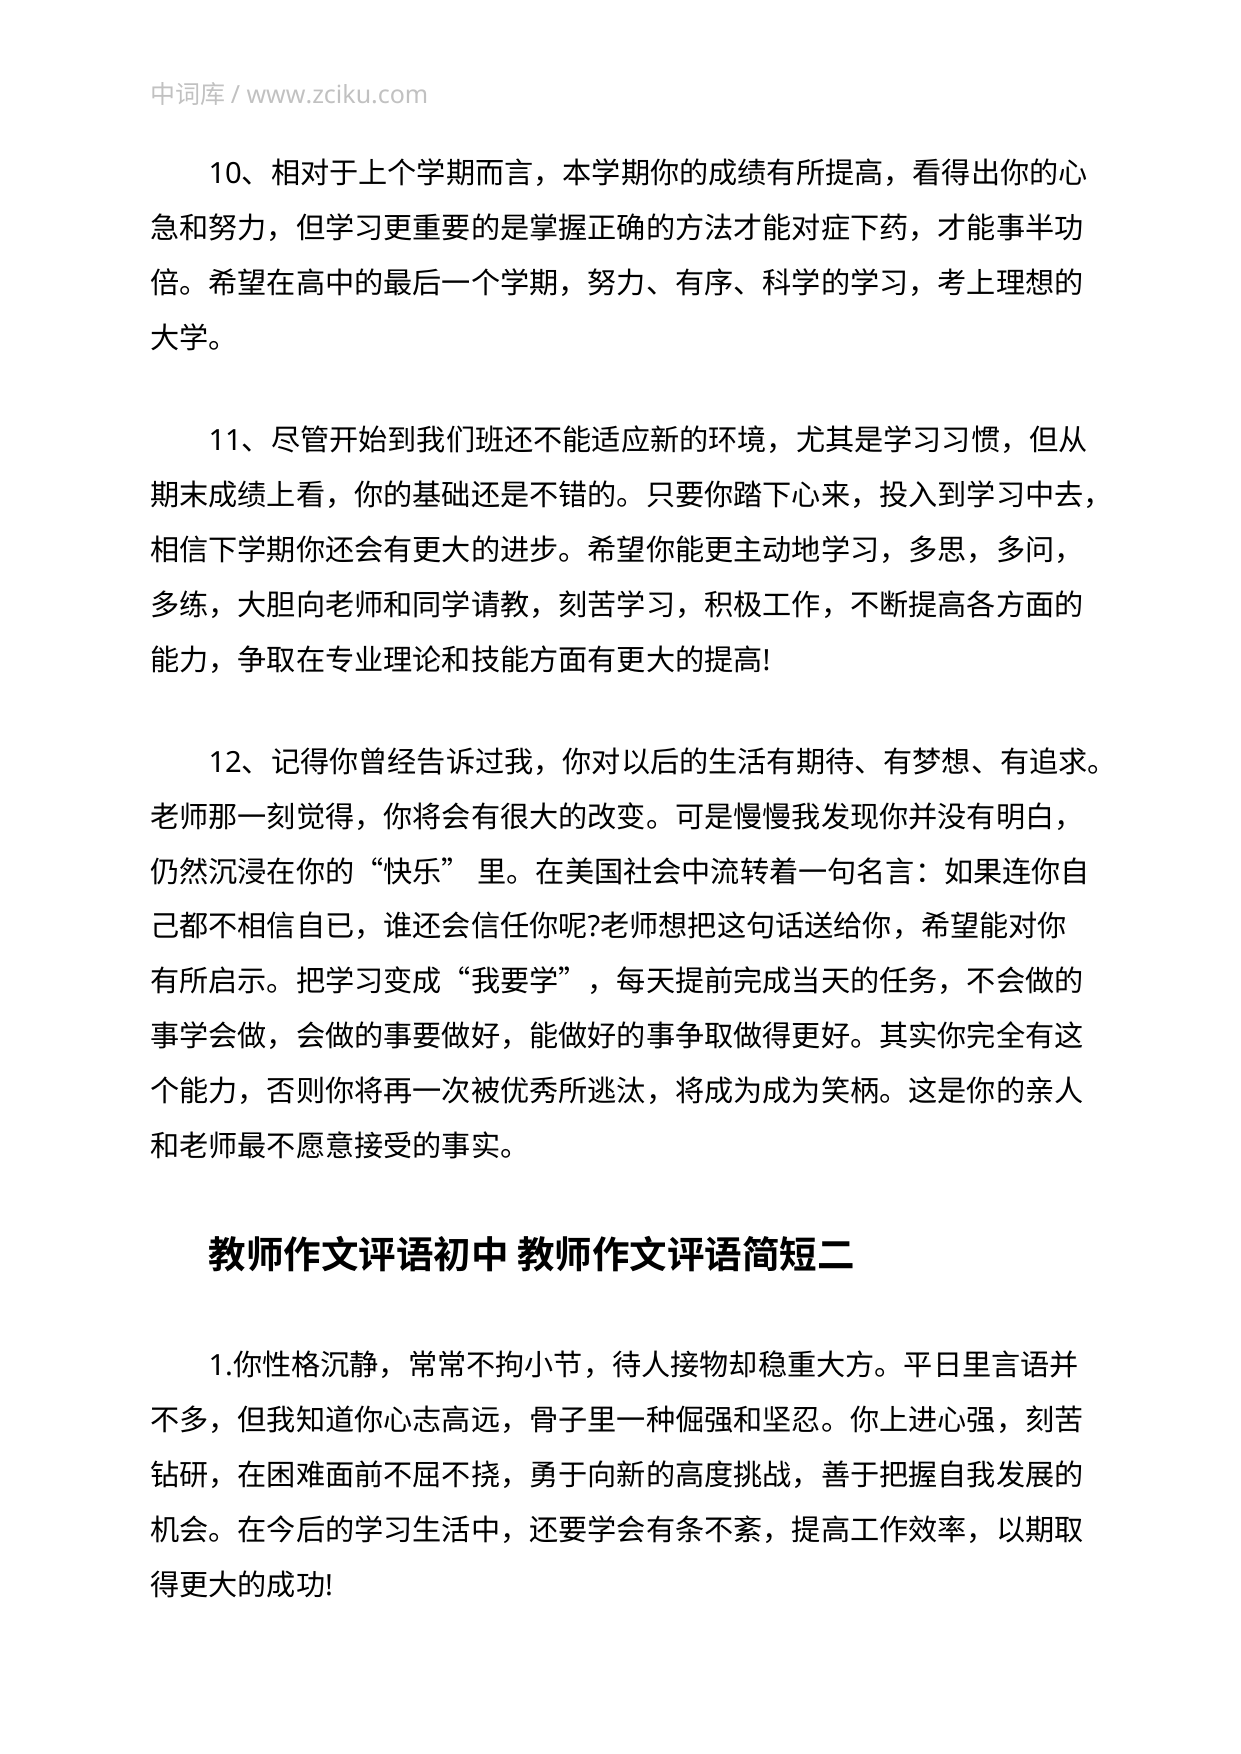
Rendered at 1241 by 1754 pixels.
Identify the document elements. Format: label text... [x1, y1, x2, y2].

text 1.你性格沉静，常常不拘小节，待人接物却稳重大方。平日里言语并不多，但我知道你心志高远，骨子里一种倔强和坚忍。你上进心强，刻苦钻研，在困难面前不屈不挠，勇于向新的高度挑战，善于把握自我发展的机会。在今后的学习生活中，还要学会有条不紊，提高工作效率，以期取得更大的成功! [150, 1342, 1090, 1604]
text 11、尽管开始到我们班还不能适应新的环境，尤其是学习习惯，但从期末成绩上看，你的基础还是不错的。只要你踏下心来，投入到学习中去，相信下学期你还会有更大的进步。希望你能更主动地学习，多思，多问，多练，大胆向老师和同学请教，刻苦学习，积极工作，不断提高各方面的能力，争取在专业理论和技能方面有更大的提高! [150, 417, 1090, 679]
text 10、相对于上个学期而言，本学期你的成绩有所提高，看得出你的心急和努力，但学习更重要的是掌握正确的方法才能对症下药，才能事半功倍。希望在高中的最后一个学期，努力、有序、科学的学习，考上理想的大学。 [150, 150, 1090, 357]
text 12、记得你曾经告诉过我，你对以后的生活有期待、有梦想、有追求。老师那一刻觉得，你将会有很大的改变。可是慢慢我发现你并没有明白，仍然沉浸在你的“快乐” 里。在美国社会中流转着一句名言：如果连你自己都不相信自已，谁还会信任你呢?老师想把这句话送给你，希望能对你有所启示。把学习变成“我要学”，每天提前完成当天的任务，不会做的事学会做，会做的事要做好，能做好的事争取做得更好。其实你完全有这个能力，否则你将再一次被优秀所逃汰，将成为成为笑柄。这是你的亲人和老师最不愿意接受的事实。 [150, 738, 1090, 1165]
text 教师作文评语初中 教师作文评语简短二 [150, 1224, 1090, 1279]
